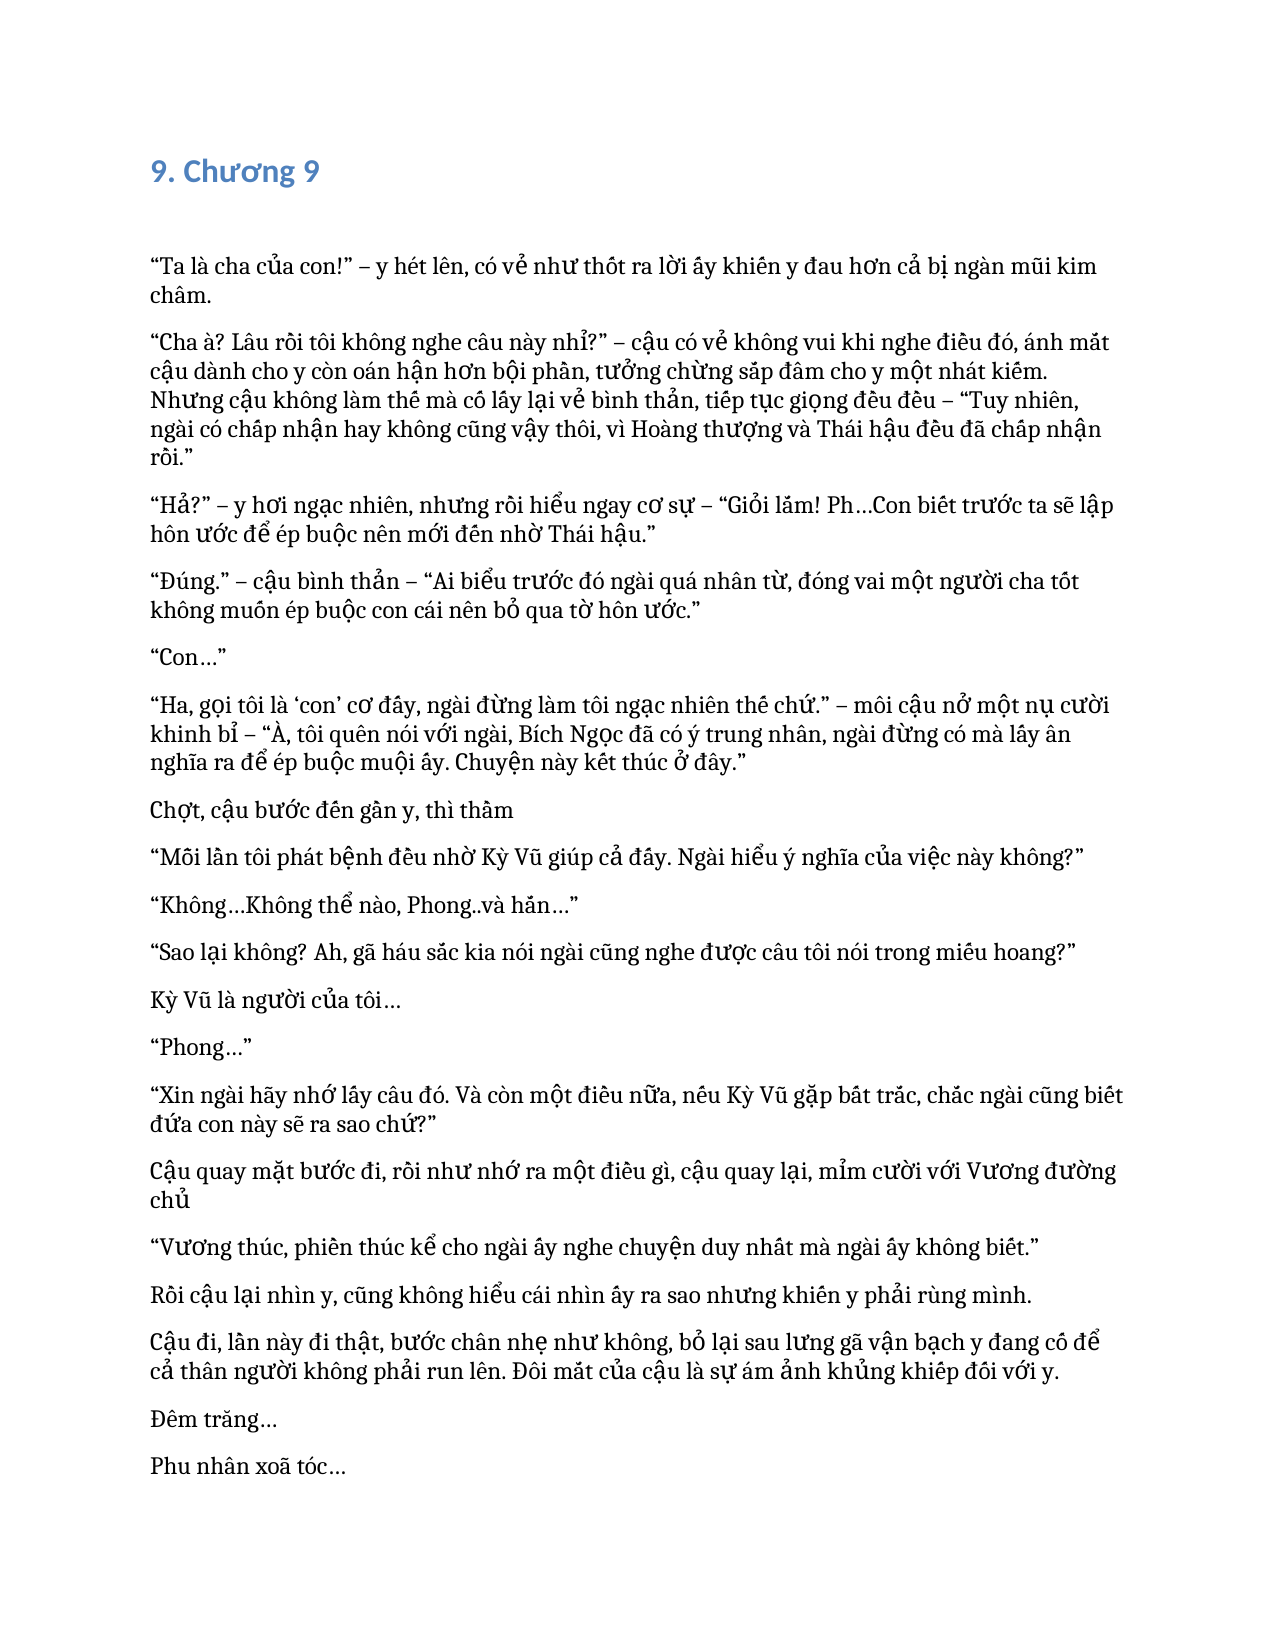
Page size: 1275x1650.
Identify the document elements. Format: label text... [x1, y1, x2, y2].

text “Ta là cha của con!” – y hét lên, có vẻ như thốt ra lời ấy khiến y đau hơn cả bị ngàn mũi kim châm. [150, 194, 1125, 309]
text “Xin ngài hãy nhớ lấy câu đó. Và còn một điều nữa, nếu Kỳ Vũ gặp bất trắc, chắc ngài cũng biết đứa con này sẽ ra sao chứ?” [150, 1081, 1125, 1138]
text “Phong…” [150, 1033, 1125, 1062]
text Đêm trăng… [150, 1404, 1125, 1433]
text “Cha à? Lâu rồi tôi không nghe câu này nhỉ?” – cậu có vẻ không vui khi nghe điều đó, ánh mắt cậu dành cho y còn oán hận hơn bội phần, tưởng chừng sắp đâm cho y một nhát kiếm. Nhưng cậu không làm thế mà cố lấy lại vẻ bình thản, tiếp tục giọng đều đều – “Tuy nhiên, ngài có chấp nhận hay không cũng vậy thôi, vì Hoàng thượng và Thái hậu đều đã chấp nhận rồi.” [150, 328, 1125, 472]
text “Ha, gọi tôi là ‘con’ cơ đấy, ngài đừng làm tôi ngạc nhiên thế chứ.” – môi cậu nở một nụ cười khinh bỉ – “À, tôi quên nói với ngài, Bích Ngọc đã có ý trung nhân, ngài đừng có mà lấy ân nghĩa ra để ép buộc muội ấy. Chuyện này kết thúc ở đây.” [150, 691, 1125, 777]
text “Mỗi lần tôi phát bệnh đều nhờ Kỳ Vũ giúp cả đấy. Ngài hiểu ý nghĩa của việc này không?” [150, 843, 1125, 872]
text Cậu đi, lần này đi thật, bước chân nhẹ như không, bỏ lại sau lưng gã vận bạch y đang cố để cả thân người không phải run lên. Đôi mắt của cậu là sự ám ảnh khủng khiếp đối với y. [150, 1328, 1125, 1386]
text “Vương thúc, phiền thúc kể cho ngài ấy nghe chuyện duy nhất mà ngài ấy không biết.” [150, 1233, 1125, 1262]
text “Không…Không thể nào, Phong..và hắn…” [150, 891, 1125, 919]
text Cậu quay mặt bước đi, rồi như nhớ ra một điều gì, cậu quay lại, mỉm cười với Vương đường chủ [150, 1157, 1125, 1214]
text “Hả?” – y hơi ngạc nhiên, nhưng rồi hiểu ngay cơ sự – “Giỏi lắm! Ph…Con biết trước ta sẽ lập hôn ước để ép buộc nên mới đến nhờ Thái hậu.” [150, 491, 1125, 548]
text Kỳ Vũ là người của tôi… [150, 986, 1125, 1014]
subtitle 9. Chương 9 [150, 150, 1125, 191]
text “Đúng.” – cậu bình thản – “Ai biểu trước đó ngài quá nhân từ, đóng vai một người cha tốt không muốn ép buộc con cái nên bỏ qua tờ hôn ước.” [150, 567, 1125, 624]
text Chợt, cậu bước đến gần y, thì thầm [150, 796, 1125, 824]
text “Con…” [150, 643, 1125, 672]
text “Sao lại không? Ah, gã háu sắc kia nói ngài cũng nghe được câu tôi nói trong miếu hoang?” [150, 938, 1125, 967]
text Phu nhân xoã tóc… [150, 1452, 1125, 1481]
text Rồi cậu lại nhìn y, cũng không hiểu cái nhìn ấy ra sao nhưng khiến y phải rùng mình. [150, 1281, 1125, 1309]
